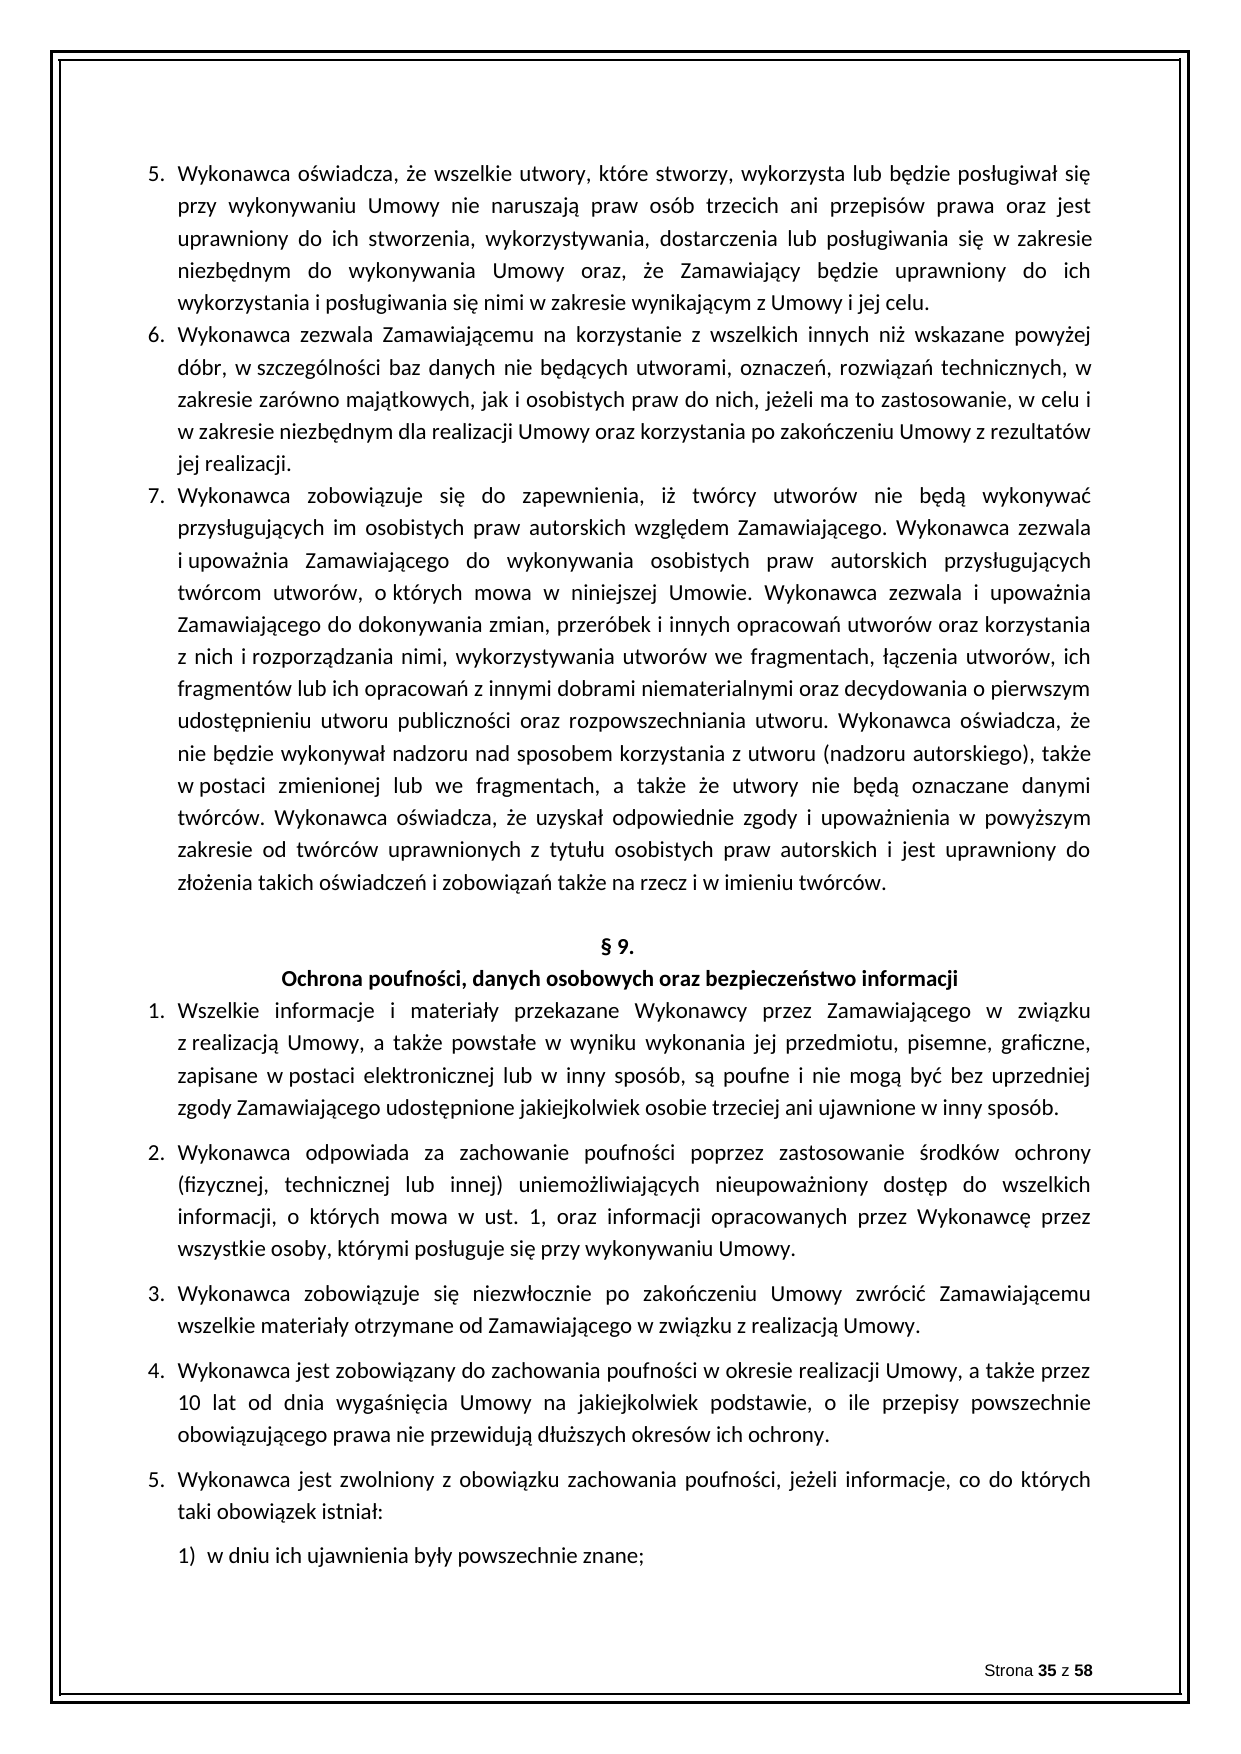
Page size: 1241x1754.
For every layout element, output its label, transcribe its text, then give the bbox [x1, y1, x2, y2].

list Wykonawca zobowiązuje się do zapewnienia, iż twórcy utworów nie będą wykonywać przysługujących im osobistych praw autorskich względem Zamawiającego. Wykonawca zezwala i upoważnia Zamawiającego do wykonywania osobistych praw autorskich przysługujących twórcom utworów, o których mowa w niniejszej Umowie. Wykonawca zezwala i upoważnia Zamawiającego do dokonywania zmian, przeróbek i innych opracowań utworów oraz korzystania z nich i rozporządzania nimi, wykorzystywania utworów we fragmentach, łączenia utworów, ich fragmentów lub ich opracowań z innymi dobrami niematerialnymi oraz decydowania o pierwszym udostępnieniu utworu publiczności oraz rozpowszechniania utworu. Wykonawca oświadcza, że nie będzie wykonywał nadzoru nad sposobem korzystania z utworu (nadzoru autorskiego), także w postaci zmienionej lub we fragmentach, a także że utwory nie będą oznaczane danymi twórców. Wykonawca oświadcza, że uzyskał odpowiednie zgody i upoważnienia w powyższym zakresie od twórców uprawnionych z tytułu osobistych praw autorskich i jest uprawniony do złożenia takich oświadczeń i zobowiązań także na rzecz i w imieniu twórców. [148, 481, 1092, 896]
list Wykonawca odpowiada za zachowanie poufności poprzez zastosowanie środków ochrony (fizycznej, technicznej lub innej) uniemożliwiających nieupoważniony dostęp do wszelkich informacji, o których mowa w ust. 1, oraz informacji opracowanych przez Wykonawcę przez wszystkie osoby, którymi posługuje się przy wykonywaniu Umowy. [148, 1138, 1092, 1262]
list Wykonawca jest zobowiązany do zachowania poufności w okresie realizacji Umowy, a także przez 10 lat od dnia wygaśnięcia Umowy na jakiejkolwiek podstawie, o ile przepisy powszechnie obowiązującego prawa nie przewidują dłuższych okresów ich ochrony. [148, 1356, 1092, 1448]
list w dniu ich ujawnienia były powszechnie znane; [177, 1542, 1092, 1570]
list Wykonawca oświadcza, że wszelkie utwory, które stworzy, wykorzysta lub będzie posługiwał się przy wykonywaniu Umowy nie naruszają praw osób trzecich ani przepisów prawa oraz jest uprawniony do ich stworzenia, wykorzystywania, dostarczenia lub posługiwania się w zakresie niezbędnym do wykonywania Umowy oraz, że Zamawiający będzie uprawniony do ich wykorzystania i posługiwania się nimi w zakresie wynikającym z Umowy i jej celu. [148, 159, 1092, 316]
list Wykonawca zezwala Zamawiającemu na korzystanie z wszelkich innych niż wskazane powyżej dóbr, w szczególności baz danych nie będących utworami, oznaczeń, rozwiązań technicznych, w zakresie zarówno majątkowych, jak i osobistych praw do nich, jeżeli ma to zastosowanie, w celu i w zakresie niezbędnym dla realizacji Umowy oraz korzystania po zakończeniu Umowy z rezultatów jej realizacji. [148, 320, 1092, 477]
list Wykonawca jest zwolniony z obowiązku zachowania poufności, jeżeli informacje, co do których taki obowiązek istniał: [148, 1465, 1092, 1525]
list Wszelkie informacje i materiały przekazane Wykonawcy przez Zamawiającego w związku z realizacją Umowy, a także powstałe w wyniku wykonania jej przedmiotu, pisemne, graficzne, zapisane w postaci elektronicznej lub w inny sposób, są poufne i nie mogą być bez uprzedniej zgody Zamawiającego udostępnione jakiejkolwiek osobie trzeciej ani ujawnione w inny sposób. [148, 996, 1092, 1121]
text § 9. Ochrona poufności, danych osobowych oraz bezpieczeństwo informacji [148, 932, 1092, 992]
list Wykonawca zobowiązuje się niezwłocznie po zakończeniu Umowy zwrócić Zamawiającemu wszelkie materiały otrzymane od Zamawiającego w związku z realizacją Umowy. [148, 1279, 1092, 1339]
